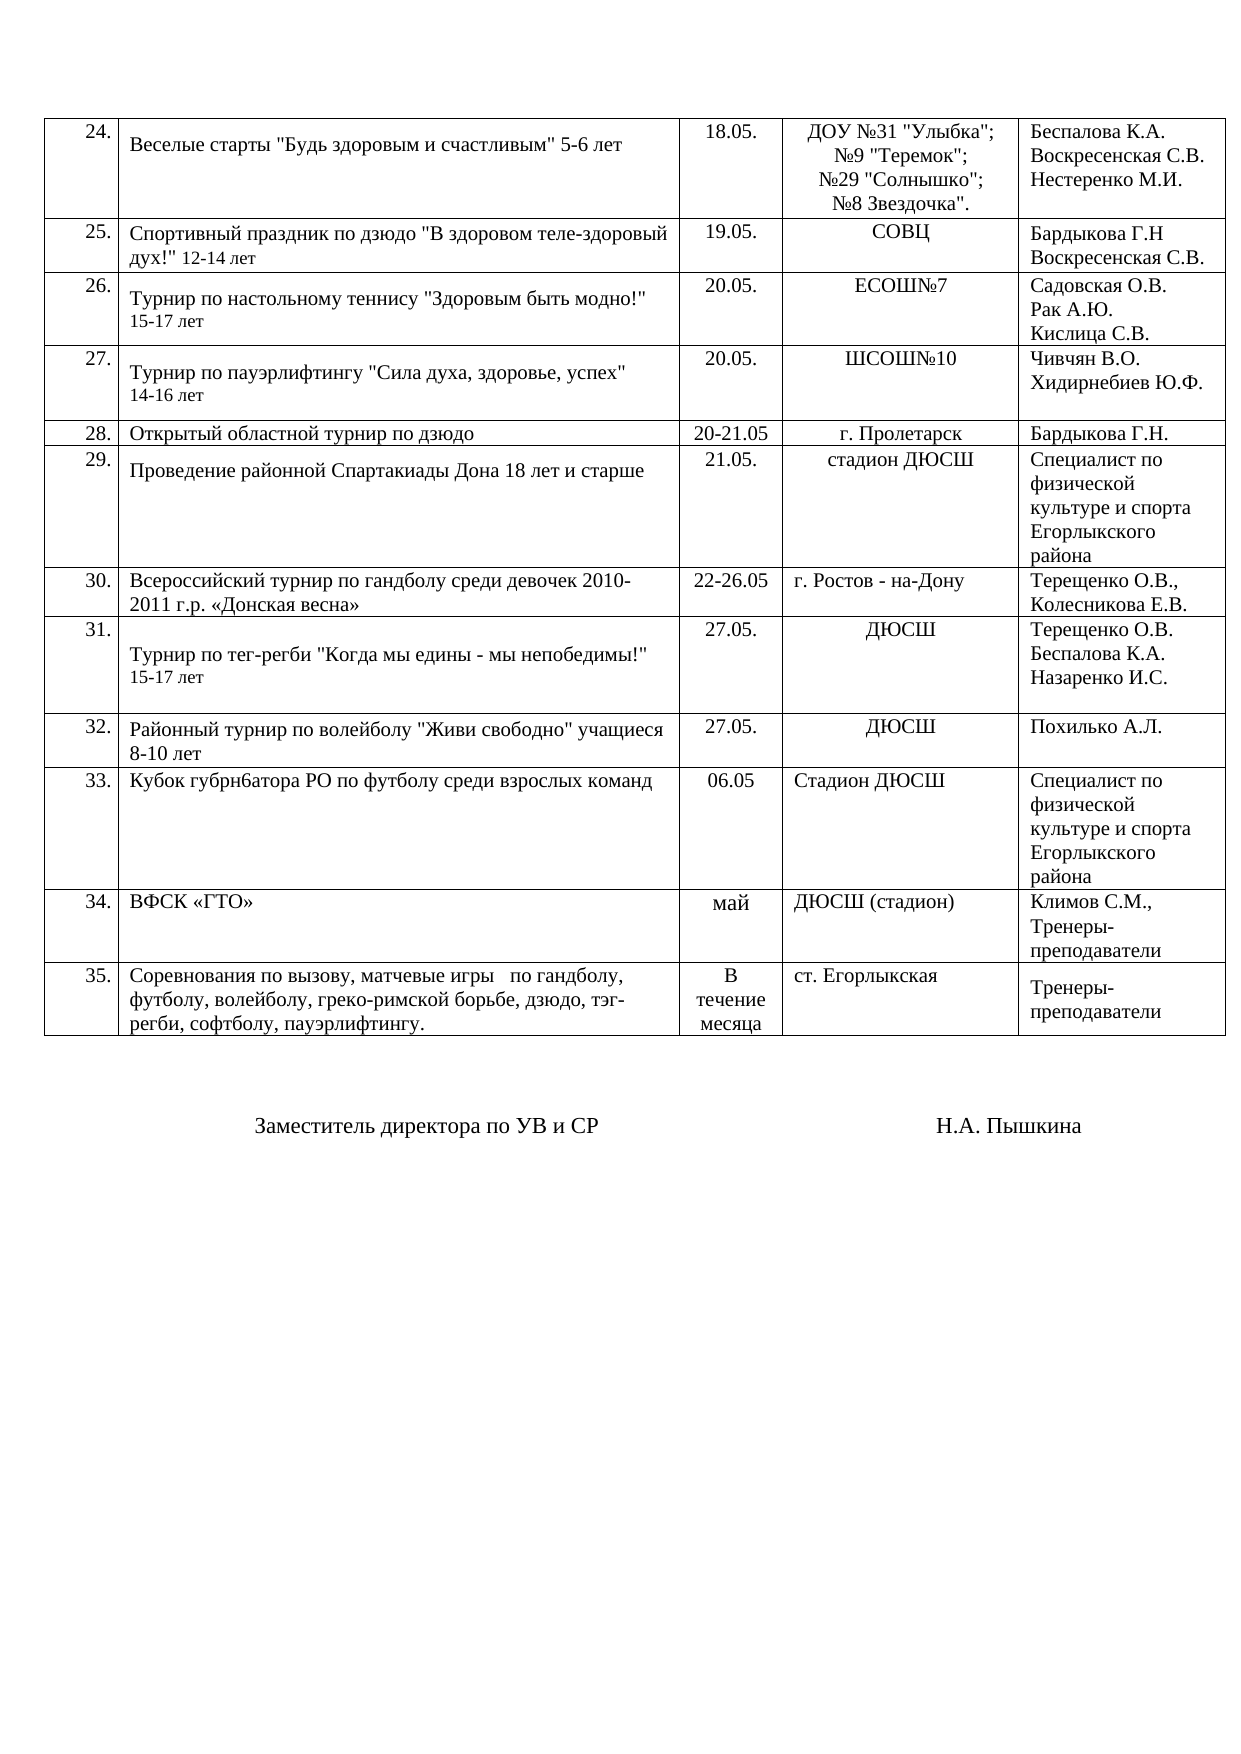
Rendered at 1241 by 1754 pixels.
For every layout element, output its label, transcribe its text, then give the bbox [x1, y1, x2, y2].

table_cell 20-21.05 [680, 421, 782, 445]
table_cell 19.05. [680, 219, 782, 272]
table_cell 20.05. [680, 346, 782, 420]
table_cell ДЮСШ [783, 714, 1018, 767]
table_cell ДЮСШ (стадион) [783, 890, 1018, 962]
table_cell СОВЦ [783, 219, 1018, 272]
table_cell г. Пролетарск [783, 421, 1018, 445]
table_cell [45, 963, 118, 1035]
table_cell Открытый областной турнир по дзюдо [119, 421, 679, 445]
table_cell Турнир по пауэрлифтингу "Сила духа, здоровье, успех" 14-16 лет [119, 346, 679, 420]
table_cell 27.05. [680, 714, 782, 767]
table_cell Терещенко О.В., Колесникова Е.В. [1019, 568, 1225, 616]
table_cell Садовская О.В. Рак А.Ю. Кислица С.В. [1019, 273, 1225, 345]
table_cell 22-26.05 [680, 568, 782, 616]
table_cell Похилько А.Л. [1019, 714, 1225, 767]
table_cell 21.05. [680, 446, 782, 567]
table_cell [45, 617, 118, 713]
table_cell Проведение районной Спартакиады Дона 18 лет и старше [119, 446, 679, 567]
table_cell Климов С.М., Тренеры-преподаватели [1019, 890, 1225, 962]
table_cell [45, 219, 118, 272]
table_cell [45, 446, 118, 567]
table_cell Терещенко О.В. Беспалова К.А. Назаренко И.С. [1019, 617, 1225, 713]
table_cell [45, 714, 118, 767]
table_cell ст. Егорлыкская [783, 963, 1018, 1035]
table_cell Соревнования по вызову, матчевые игры по гандболу, футболу, волейболу, греко-римской борьбе, дзюдо, тэг-регби, софтболу, пауэрлифтингу. [119, 963, 679, 1035]
table_cell 06.05 [680, 768, 782, 888]
table_cell 20.05. [680, 273, 782, 345]
table_cell май [680, 890, 782, 962]
table_cell [45, 119, 118, 218]
table_cell Районный турнир по волейболу "Живи свободно" учащиеся 8-10 лет [119, 714, 679, 767]
table_cell ДЮСШ [783, 617, 1018, 713]
table_cell [45, 346, 118, 420]
table_cell Специалист по физической культуре и спорта Егорлыкского района [1019, 768, 1225, 888]
table_cell Беспалова К.А. Воскресенская С.В. Нестеренко М.И. [1019, 119, 1225, 218]
table_cell стадион ДЮСШ [783, 446, 1018, 567]
table_cell [45, 890, 118, 962]
table_cell Спортивный праздник по дзюдо "В здоровом теле-здоровый дух!" 12-14 лет [119, 219, 679, 272]
table_cell ВФСК «ГТО» [119, 890, 679, 962]
table_cell Стадион ДЮСШ [783, 768, 1018, 888]
table_cell Веселые старты "Будь здоровым и счастливым" 5-6 лет [119, 119, 679, 218]
table_cell ЕСОШ№7 [783, 273, 1018, 345]
table_cell Всероссийский турнир по гандболу среди девочек 2010-2011 г.р. «Донская весна» [119, 568, 679, 616]
table_cell [45, 768, 118, 888]
table_cell Турнир по настольному теннису "Здоровым быть модно!" 15-17 лет [119, 273, 679, 345]
table_cell г. Ростов - на-Дону [783, 568, 1018, 616]
table_cell Бардыкова Г.Н. [1019, 421, 1225, 445]
table_cell Бардыкова Г.Н Воскресенская С.В. [1019, 219, 1225, 272]
table_cell Специалист по физической культуре и спорта Егорлыкского района [1019, 446, 1225, 567]
text Заместитель директора по УВ и СР Н.А. Пышкина [177, 1113, 1152, 1139]
table_cell [45, 568, 118, 616]
table_cell В течение месяца [680, 963, 782, 1035]
table_cell Кубок губрн6атора РО по футболу среди взрослых команд [119, 768, 679, 888]
table_cell Тренеры-преподаватели [1019, 963, 1225, 1035]
table_cell [45, 421, 118, 445]
table_cell ДОУ №31 "Улыбка"; №9 "Теремок"; №29 "Солнышко"; №8 Звездочка". [783, 119, 1018, 218]
table_cell Чивчян В.О. Хидирнебиев Ю.Ф. [1019, 346, 1225, 420]
table_cell ШСОШ№10 [783, 346, 1018, 420]
table_cell [45, 273, 118, 345]
table_cell 18.05. [680, 119, 782, 218]
table_cell Турнир по тег-регби "Когда мы едины - мы непобедимы!" 15-17 лет [119, 617, 679, 713]
table_cell 27.05. [680, 617, 782, 713]
